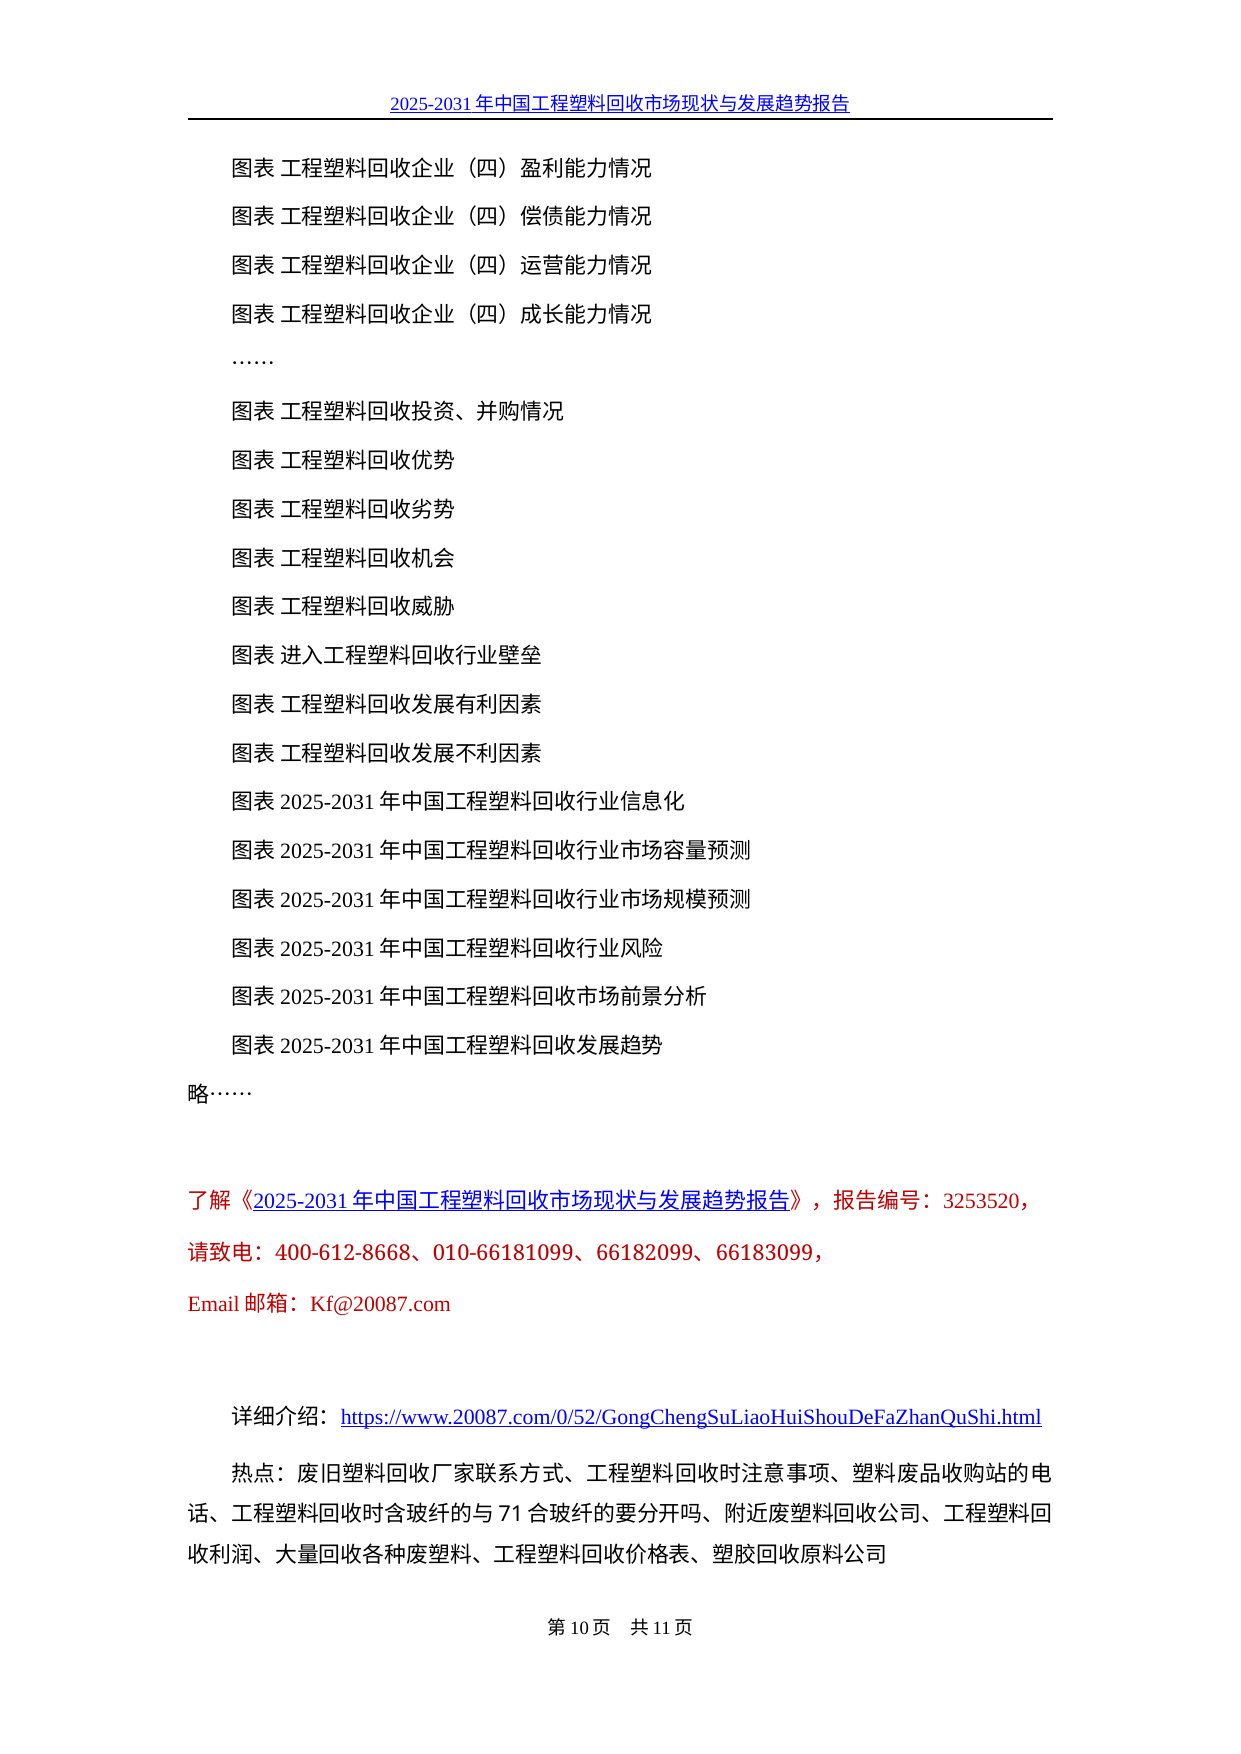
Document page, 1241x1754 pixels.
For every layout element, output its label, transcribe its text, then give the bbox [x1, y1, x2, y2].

text 请致电：400-612-8668、010-66181099、66182099、66183099， [187, 1234, 1053, 1267]
text 了解《2025-2031年中国工程塑料回收市场现状与发展趋势报告》，报告编号：3253520， [187, 1183, 1053, 1215]
text Email邮箱：Kf@20087.com [187, 1286, 1053, 1318]
text 详细介绍：https://www.20087.com/0/52/GongChengSuLiaoHuiShouDeFaZhanQuShi.html [187, 1399, 1053, 1431]
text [187, 150, 1053, 1109]
text 热点：废旧塑料回收厂家联系方式、工程塑料回收时注意事项、塑料废品收购站的电话、工程塑料回收时含玻纤的与71合玻纤的要分开吗、附近废塑料回收公司、工程塑料回收利润、大量回收各种废塑料、工程塑料回收价格表、塑胶回收原料公司 [187, 1456, 1053, 1569]
